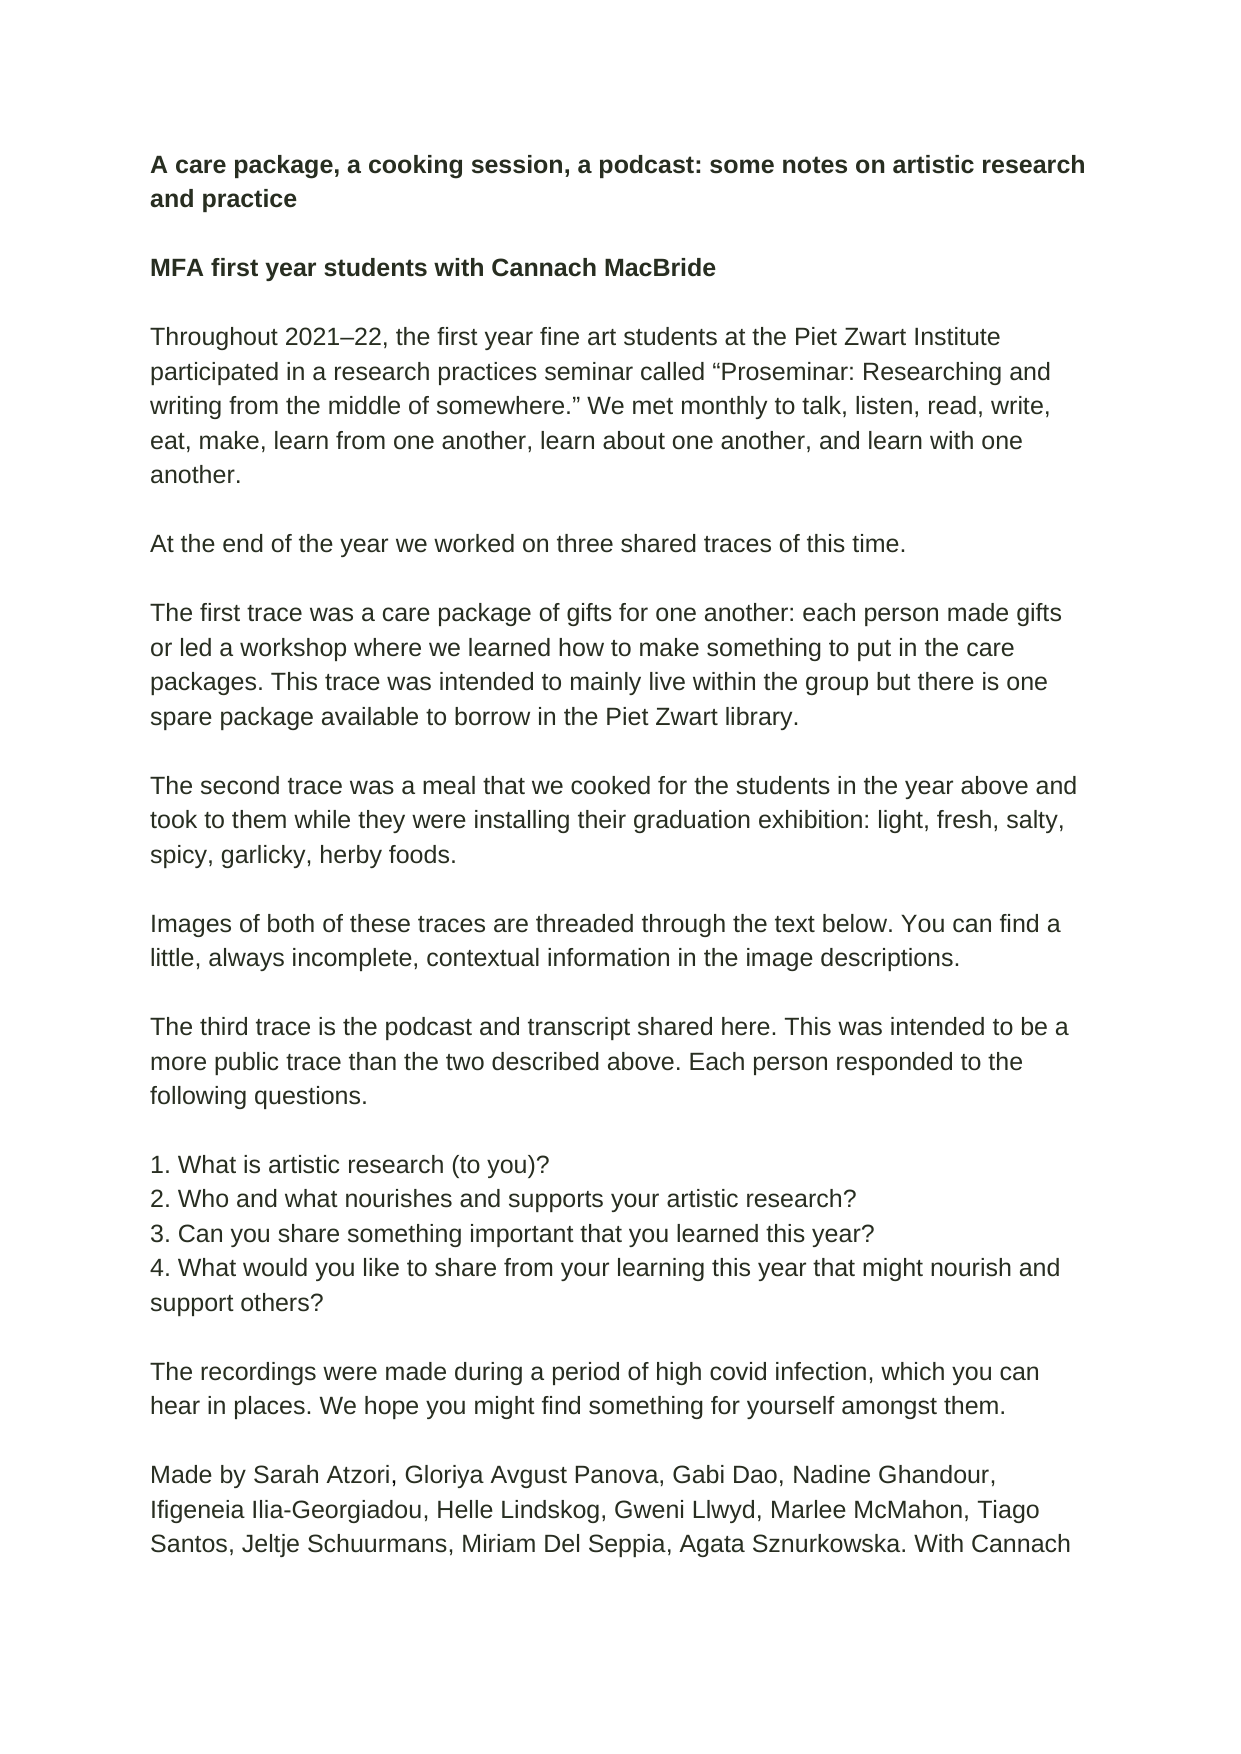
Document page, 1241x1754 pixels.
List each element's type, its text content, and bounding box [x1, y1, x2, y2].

text The recordings were made during a period of high covid infection, which you can hear in places. We hope you might find something for yourself amongst them. [150, 1357, 1090, 1420]
text The second trace was a meal that we cooked for the students in the year above and took to them while they were installing their graduation exhibition: light, fresh, salty, spicy, garlicky, herby foods. [150, 771, 1090, 868]
text The first trace was a care package of gifts for one another: each person made gifts or led a workshop where we learned how to make something to put in the care packages. This trace was intended to mainly live within the group but there is one spare package available to borrow in the Piet Zwart library. [150, 598, 1090, 730]
text The third trace is the podcast and transcript shared here. This was intended to be a more public trace than the two described above. Each person responded to the following questions. [150, 1012, 1090, 1110]
text Throughout 2021–22, the first year fine art students at the Piet Zwart Institute participated in a research practices seminar called “Proseminar: Researching and writing from the middle of somewhere.” We met monthly to talk, listen, read, write, eat, make, learn from one another, learn about one another, and learn with one another. [150, 322, 1090, 489]
text Images of both of these traces are threaded through the text below. You can find a little, always incomplete, contextual information in the image descriptions. [150, 908, 1090, 972]
text A care package, a cooking session, a podcast: some notes on artistic research and practice [150, 150, 1090, 213]
text 2. Who and what nourishes and supports your artistic research? [150, 1184, 1090, 1213]
text 4. What would you like to share from your learning this year that might nourish and support others? [150, 1253, 1090, 1317]
text At the end of the year we worked on three shared traces of this time. [150, 529, 1090, 558]
text 3. Can you share something important that you learned this year? [150, 1219, 1090, 1248]
text 1. What is artistic research (to you)? [150, 1150, 1090, 1179]
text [150, 1460, 1090, 1558]
text MFA first year students with Cannach MacBride [150, 253, 1090, 282]
